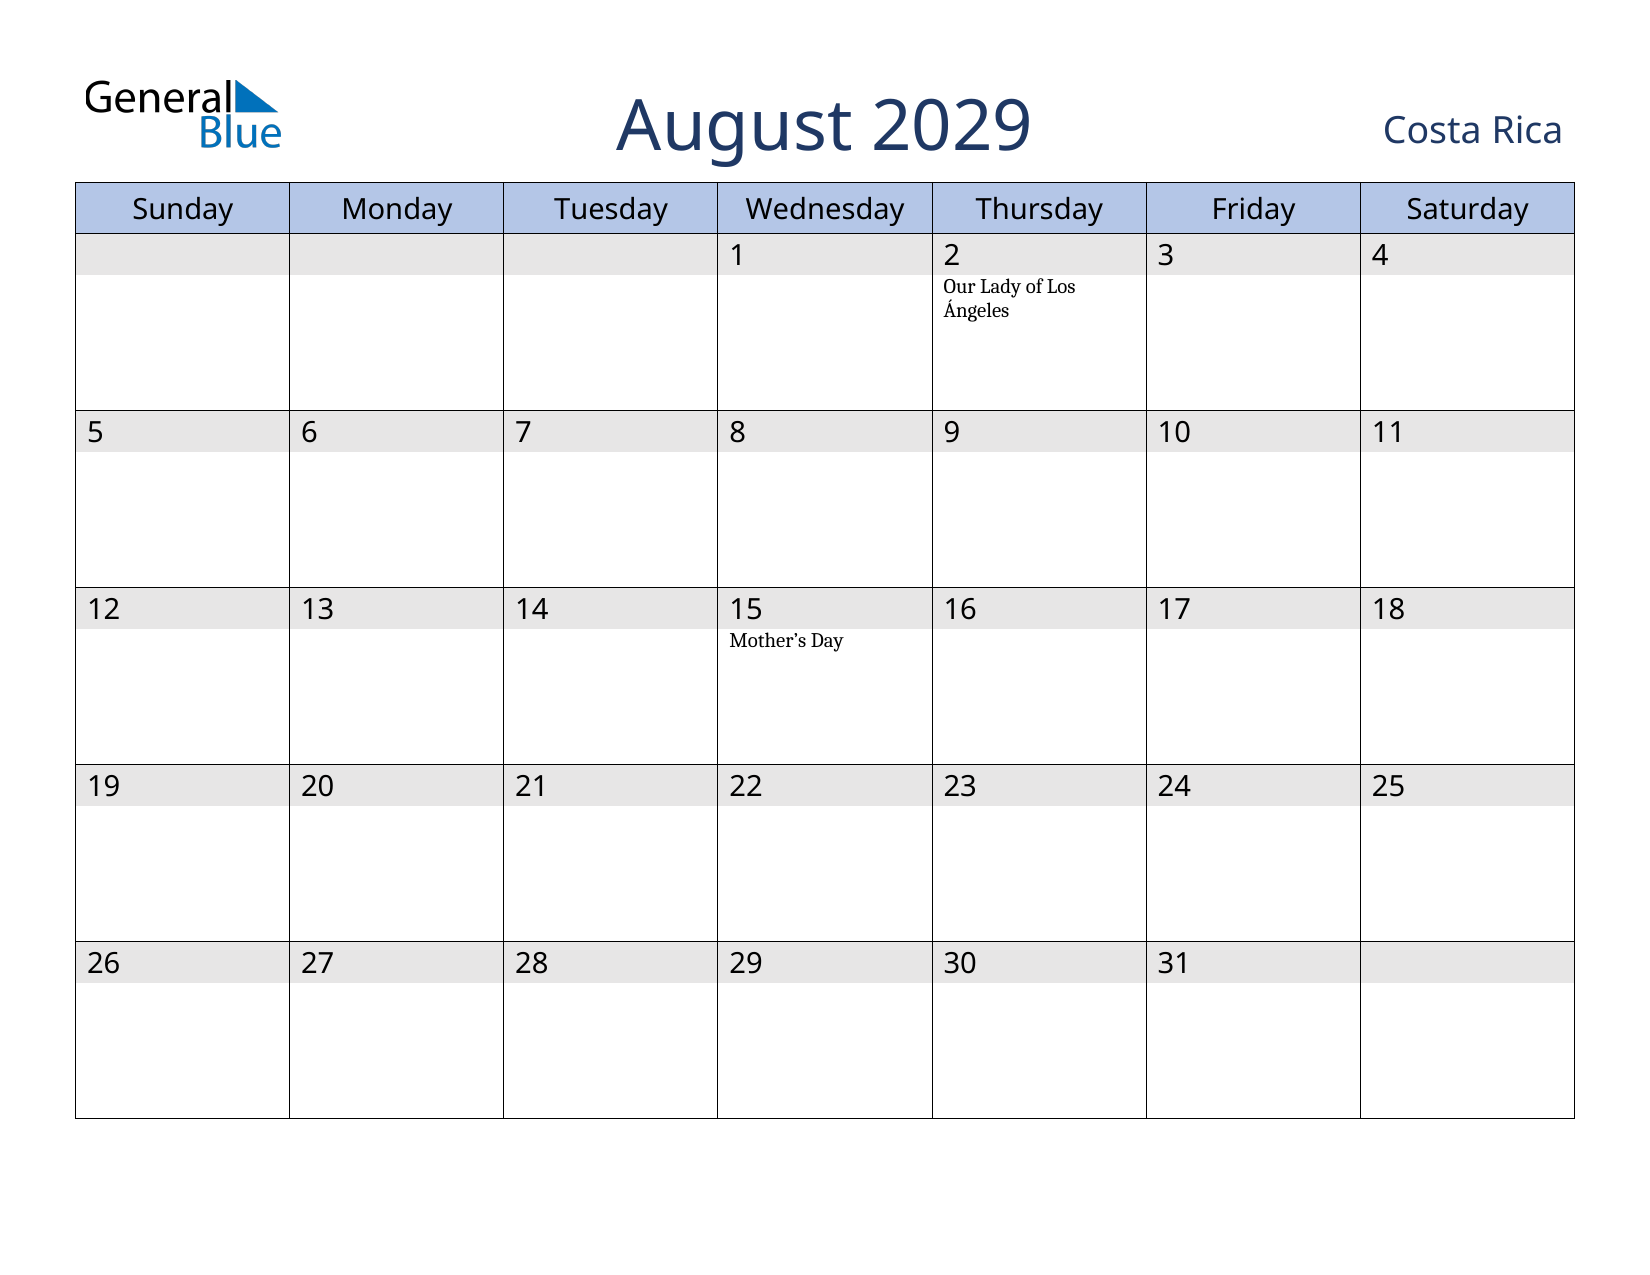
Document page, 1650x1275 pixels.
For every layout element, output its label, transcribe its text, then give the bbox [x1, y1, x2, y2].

table_cell Tuesday [504, 183, 717, 233]
table_cell Sunday [76, 183, 289, 233]
table_cell [76, 234, 289, 275]
table_cell [290, 452, 503, 587]
table_cell 13 [290, 588, 503, 629]
table_cell [290, 629, 503, 764]
table_cell 21 [504, 765, 717, 806]
table_cell [933, 629, 1146, 764]
table_header Costa Rica [1146, 75, 1574, 182]
table_cell [76, 452, 289, 587]
table_cell [504, 234, 717, 275]
table_cell 1 [718, 234, 932, 275]
table_cell [504, 629, 717, 764]
table_cell [1361, 942, 1574, 983]
table_cell [1147, 275, 1360, 410]
table_cell Monday [290, 183, 503, 233]
table_cell 16 [933, 588, 1146, 629]
table_cell 30 [933, 942, 1146, 983]
table_cell 25 [1361, 765, 1574, 806]
table_header August 2029 [504, 75, 1146, 182]
table_cell Friday [1147, 183, 1360, 233]
table_cell [76, 275, 289, 410]
table_cell [1147, 629, 1360, 764]
table_cell 28 [504, 942, 717, 983]
table_cell [504, 275, 717, 410]
table_cell [290, 275, 503, 410]
table_cell 18 [1361, 588, 1574, 629]
table_cell 7 [504, 411, 717, 452]
table_cell [504, 452, 717, 587]
table_cell [718, 452, 932, 587]
table_cell 22 [718, 765, 932, 806]
table_cell [504, 806, 717, 941]
table_cell 14 [504, 588, 717, 629]
table_cell 12 [76, 588, 289, 629]
table_cell [933, 806, 1146, 941]
picture [86, 80, 281, 148]
table_cell Wednesday [718, 183, 932, 233]
table_cell [76, 983, 289, 1118]
table_cell 8 [718, 411, 932, 452]
table_cell [76, 629, 289, 764]
table_cell [1147, 983, 1360, 1118]
table_cell [76, 806, 289, 941]
table_cell 17 [1147, 588, 1360, 629]
table_cell [290, 234, 503, 275]
table_cell 2 [933, 234, 1146, 275]
table_cell 20 [290, 765, 503, 806]
table_cell 19 [76, 765, 289, 806]
table_cell 9 [933, 411, 1146, 452]
table_cell Thursday [933, 183, 1146, 233]
table_cell 10 [1147, 411, 1360, 452]
table_cell 31 [1147, 942, 1360, 983]
table_cell Saturday [1361, 183, 1574, 233]
table_cell 23 [933, 765, 1146, 806]
table_cell 4 [1361, 234, 1574, 275]
table_cell 15 [718, 588, 932, 629]
table_cell 3 [1147, 234, 1360, 275]
table_cell [290, 983, 503, 1118]
table_cell [1361, 629, 1574, 764]
table_cell 24 [1147, 765, 1360, 806]
table_header [76, 75, 503, 182]
table_cell [290, 806, 503, 941]
table_cell [504, 983, 717, 1118]
table_cell 11 [1361, 411, 1574, 452]
table_cell [718, 983, 932, 1118]
table_cell [1361, 452, 1574, 587]
table_cell 6 [290, 411, 503, 452]
table_cell [718, 275, 932, 410]
table_cell Mother’s Day [718, 629, 932, 764]
table_cell 26 [76, 942, 289, 983]
table_cell 27 [290, 942, 503, 983]
table_cell [1147, 452, 1360, 587]
table_cell [1147, 806, 1360, 941]
table_cell 29 [718, 942, 932, 983]
table_cell 5 [76, 411, 289, 452]
table_cell [933, 983, 1146, 1118]
table_cell [1361, 806, 1574, 941]
table_cell [718, 806, 932, 941]
table_cell [1361, 275, 1574, 410]
table_cell [933, 452, 1146, 587]
table_cell Our Lady of Los Ángeles [933, 275, 1146, 410]
table_cell [1361, 983, 1574, 1118]
